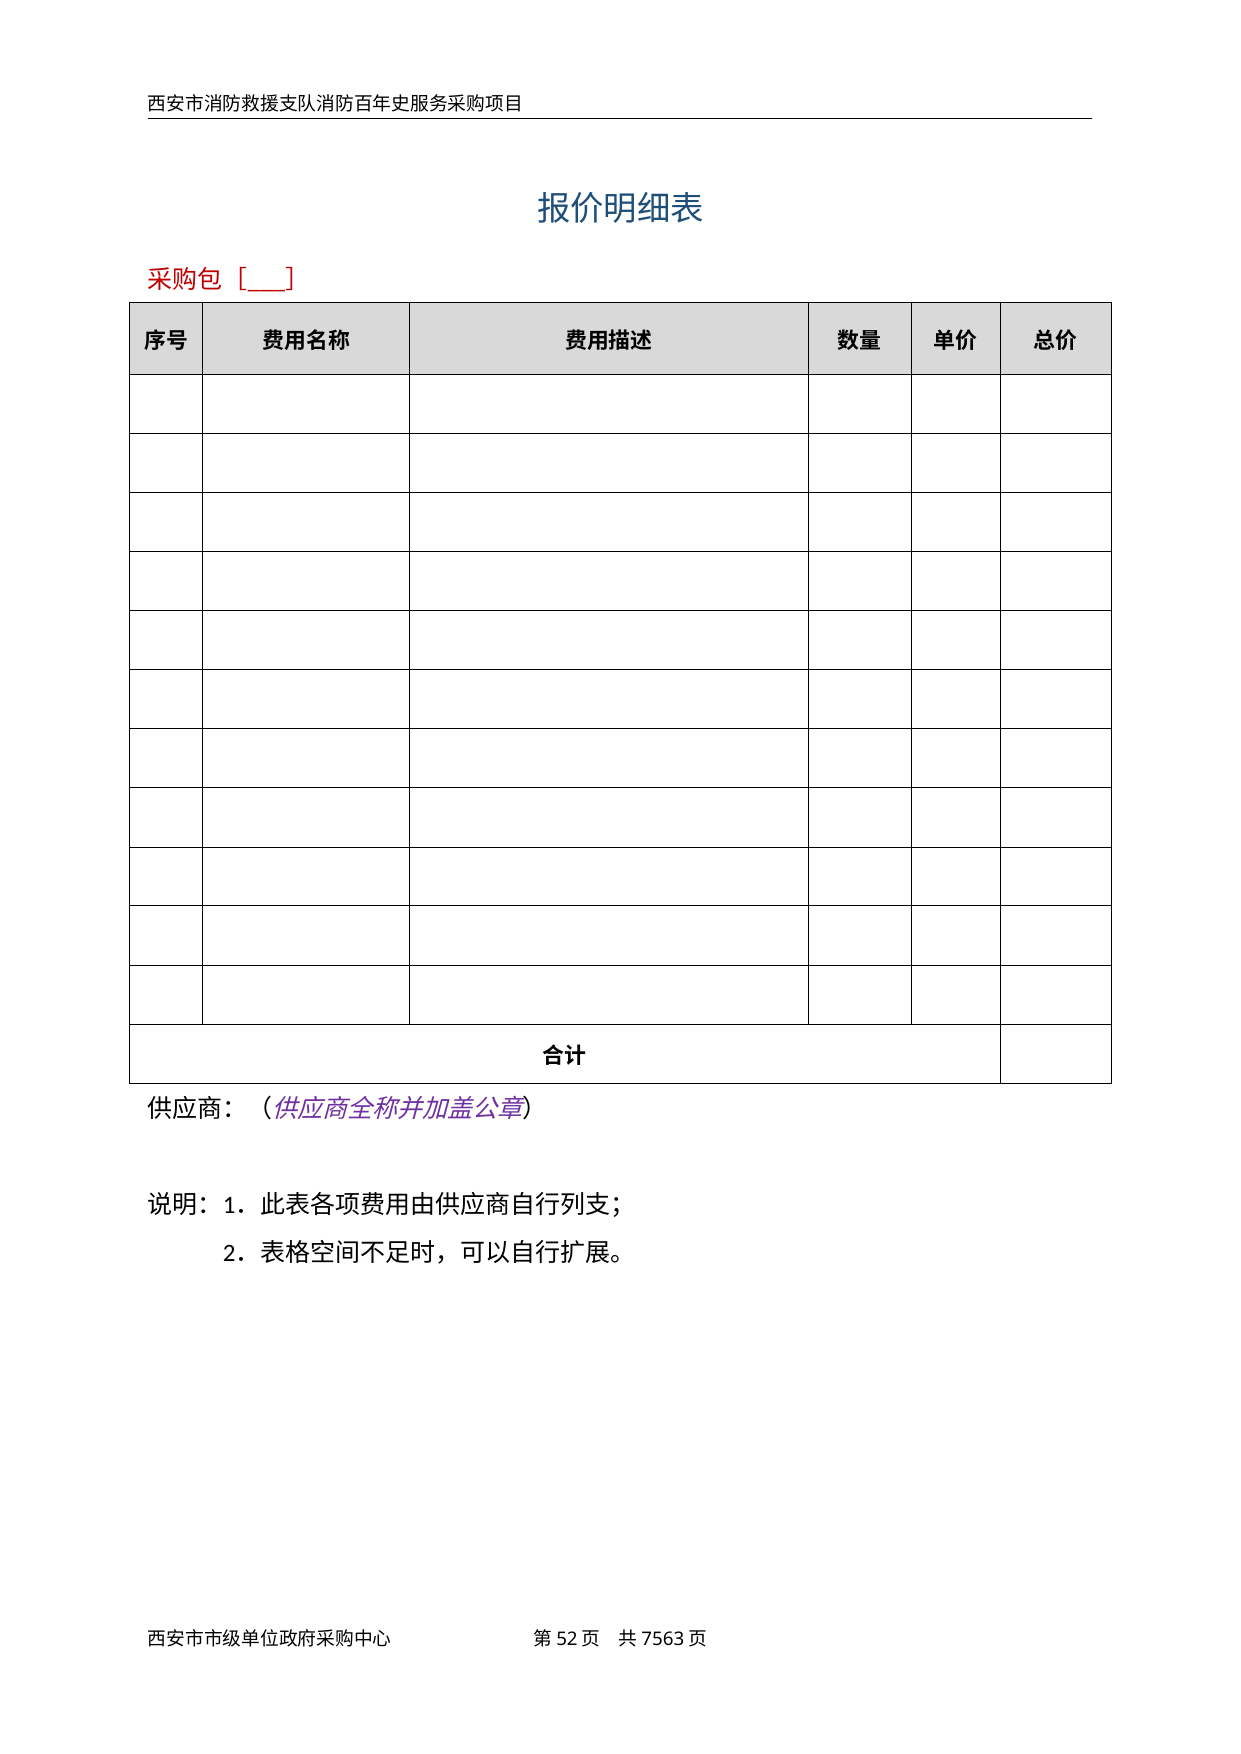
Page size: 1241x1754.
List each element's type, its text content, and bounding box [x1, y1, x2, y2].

table_cell [203, 670, 409, 728]
table_cell [1001, 611, 1111, 669]
table_cell [130, 966, 202, 1023]
table_cell [1001, 966, 1111, 1023]
table_header 数量 [809, 303, 911, 374]
table_cell [410, 375, 808, 433]
table_cell [410, 848, 808, 905]
table_cell [809, 434, 911, 492]
table_cell [1001, 848, 1111, 905]
table_cell [912, 906, 1000, 964]
table_cell [203, 493, 409, 551]
table_cell [410, 552, 808, 610]
table_cell [809, 375, 911, 433]
table_cell [203, 611, 409, 669]
table_cell [1001, 493, 1111, 551]
table_header 费用描述 [410, 303, 808, 374]
table_cell [130, 611, 202, 669]
table_cell [130, 434, 202, 492]
table_cell [130, 375, 202, 433]
table_cell 合计 [130, 1025, 1000, 1083]
table_cell [410, 906, 808, 964]
table_cell [203, 375, 409, 433]
table_header 总价 [1001, 303, 1111, 374]
table_cell [1001, 1025, 1111, 1083]
table_cell [1001, 729, 1111, 787]
text 报价明细表 [148, 158, 1092, 254]
table_cell [912, 788, 1000, 846]
table_cell [1001, 552, 1111, 610]
table_cell [130, 788, 202, 846]
table_cell [912, 434, 1000, 492]
table_cell [203, 906, 409, 964]
table_cell [410, 434, 808, 492]
table_cell [410, 729, 808, 787]
text 说明：1．此表各项费用由供应商自行列支； [148, 1179, 1092, 1227]
table_cell [130, 729, 202, 787]
table_header 费用名称 [203, 303, 409, 374]
table_cell [203, 966, 409, 1023]
table_cell [809, 729, 911, 787]
table_cell [410, 966, 808, 1023]
table_cell [809, 788, 911, 846]
table_cell [203, 552, 409, 610]
table_cell [912, 611, 1000, 669]
table_cell [809, 848, 911, 905]
table_cell [912, 729, 1000, 787]
table_cell [410, 788, 808, 846]
table_header 单价 [912, 303, 1000, 374]
table_cell [1001, 906, 1111, 964]
table_cell [130, 848, 202, 905]
text 2．表格空间不足时，可以自行扩展。 [148, 1227, 1092, 1275]
table_cell [809, 670, 911, 728]
table_cell [203, 788, 409, 846]
table_cell [809, 493, 911, 551]
table_cell [130, 670, 202, 728]
table_cell [1001, 670, 1111, 728]
table_cell [912, 375, 1000, 433]
table_header 序号 [130, 303, 202, 374]
table_cell [809, 611, 911, 669]
table_cell [410, 611, 808, 669]
table_cell [809, 552, 911, 610]
table_cell [912, 670, 1000, 728]
table_cell [1001, 788, 1111, 846]
table_cell [912, 848, 1000, 905]
table_cell [912, 552, 1000, 610]
table_cell [130, 906, 202, 964]
table_cell [809, 906, 911, 964]
table_cell [410, 493, 808, 551]
table_cell [130, 493, 202, 551]
table_cell [203, 848, 409, 905]
table_cell [1001, 434, 1111, 492]
text 供应商：（供应商全称并加盖公章） [148, 1084, 1092, 1131]
table_cell [912, 966, 1000, 1023]
table_cell [203, 434, 409, 492]
table_cell [130, 552, 202, 610]
table_cell [203, 729, 409, 787]
text 采购包［___］ [148, 254, 1092, 302]
table_cell [1001, 375, 1111, 433]
table_cell [912, 493, 1000, 551]
table_cell [410, 670, 808, 728]
table_cell [809, 966, 911, 1023]
